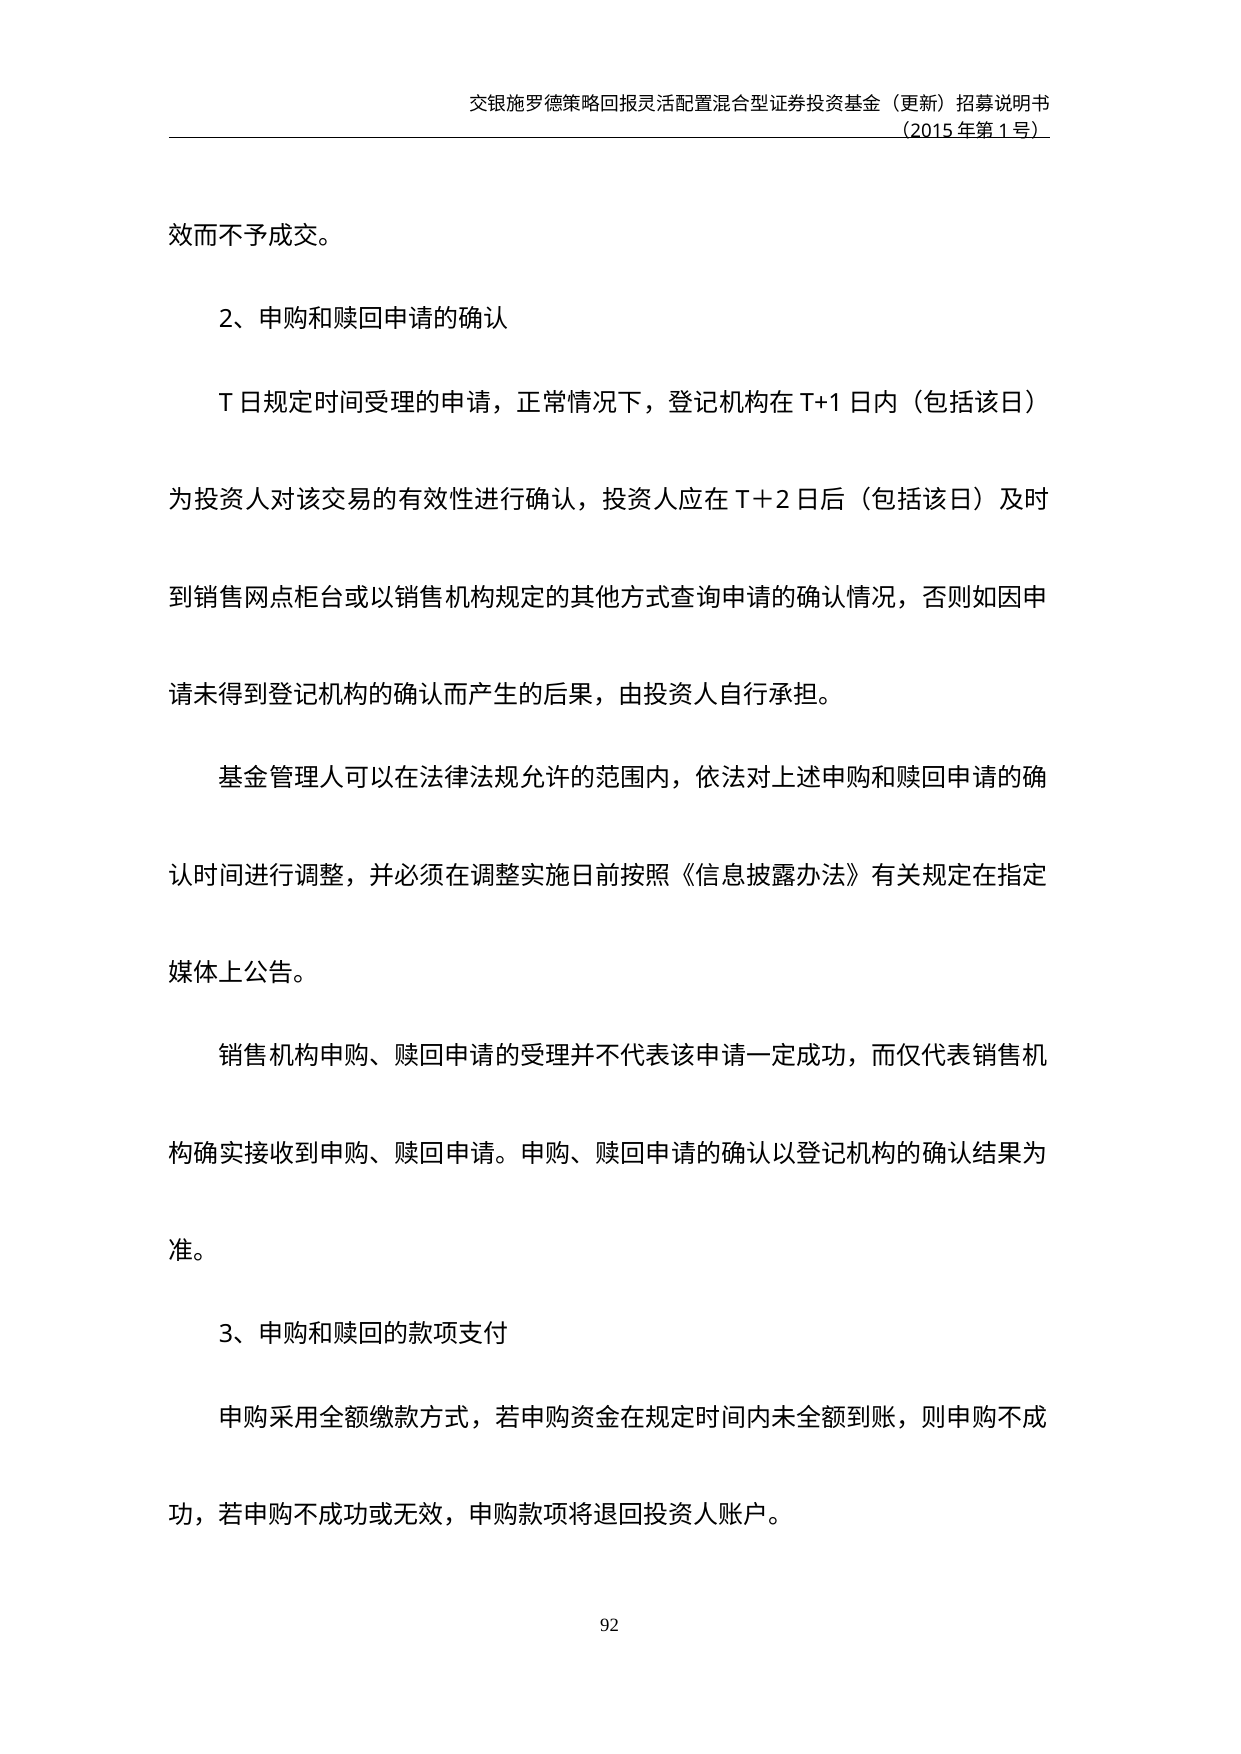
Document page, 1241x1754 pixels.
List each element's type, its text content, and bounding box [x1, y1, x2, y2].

text T日规定时间受理的申请，正常情况下，登记机构在T+1日内（包括该日）为投资人对该交易的有效性进行确认，投资人应在T＋2日后（包括该日）及时到销售网点柜台或以销售机构规定的其他方式查询申请的确认情况，否则如因申请未得到登记机构的确认而产生的后果，由投资人自行承担。 [169, 368, 1050, 725]
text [169, 201, 1050, 266]
text 基金管理人可以在法律法规允许的范围内，依法对上述申购和赎回申请的确认时间进行调整，并必须在调整实施日前按照《信息披露办法》有关规定在指定媒体上公告。 [169, 743, 1050, 1003]
text 2、申购和赎回申请的确认 [169, 284, 1050, 349]
text 申购采用全额缴款方式，若申购资金在规定时间内未全额到账，则申购不成功，若申购不成功或无效，申购款项将退回投资人账户。 [169, 1383, 1050, 1545]
text 3、申购和赎回的款项支付 [169, 1299, 1050, 1364]
text 销售机构申购、赎回申请的受理并不代表该申请一定成功，而仅代表销售机构确实接收到申购、赎回申请。申购、赎回申请的确认以登记机构的确认结果为准。 [169, 1021, 1050, 1281]
